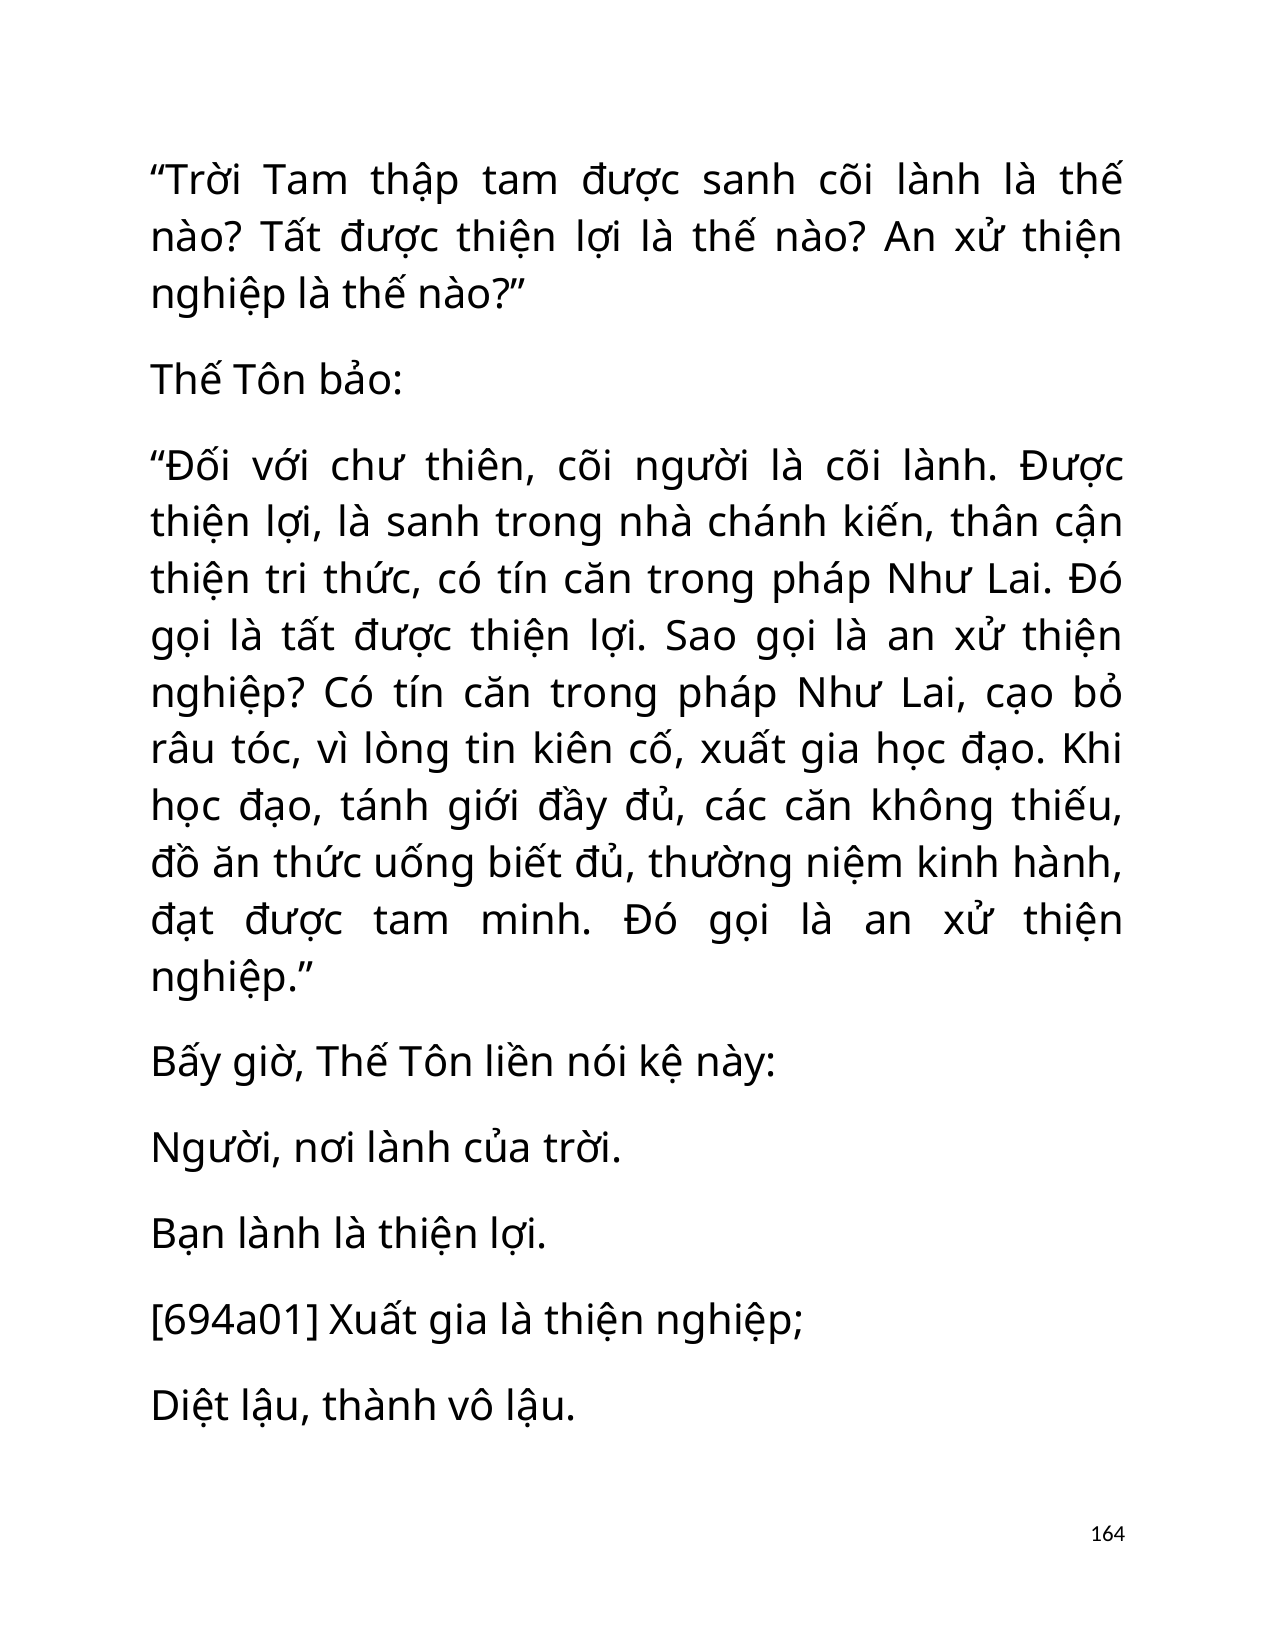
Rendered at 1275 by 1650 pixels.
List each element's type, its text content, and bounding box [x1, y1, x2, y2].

text Bấy giờ, Thế Tôn liền nói kệ này: [150, 1032, 1125, 1089]
text “Trời Tam thập tam được sanh cõi lành là thế nào? Tất được thiện lợi là thế nào? An xử thiện nghiệp là thế nào?” [150, 150, 1125, 320]
text Diệt lậu, thành vô lậu. [150, 1376, 1125, 1433]
text “Đối với chư thiên, cõi người là cõi lành. Được thiện lợi, là sanh trong nhà chánh kiến, thân cận thiện tri thức, có tín căn trong pháp Như Lai. Đó gọi là tất được thiện lợi. Sao gọi là an xử thiện nghiệp? Có tín căn trong pháp Như Lai, cạo bỏ râu tóc, vì lòng tin kiên cố, xuất gia học đạo. Khi học đạo, tánh giới đầy đủ, các căn không thiếu, đồ ăn thức uống biết đủ, thường niệm kinh hành, đạt được tam minh. Đó gọi là an xử thiện nghiệp.” [150, 435, 1125, 1003]
text Thế Tôn bảo: [150, 349, 1125, 406]
text [694a01] Xuất gia là thiện nghiệp; [150, 1290, 1125, 1347]
text Bạn lành là thiện lợi. [150, 1204, 1125, 1261]
text Người, nơi lành của trời. [150, 1118, 1125, 1175]
